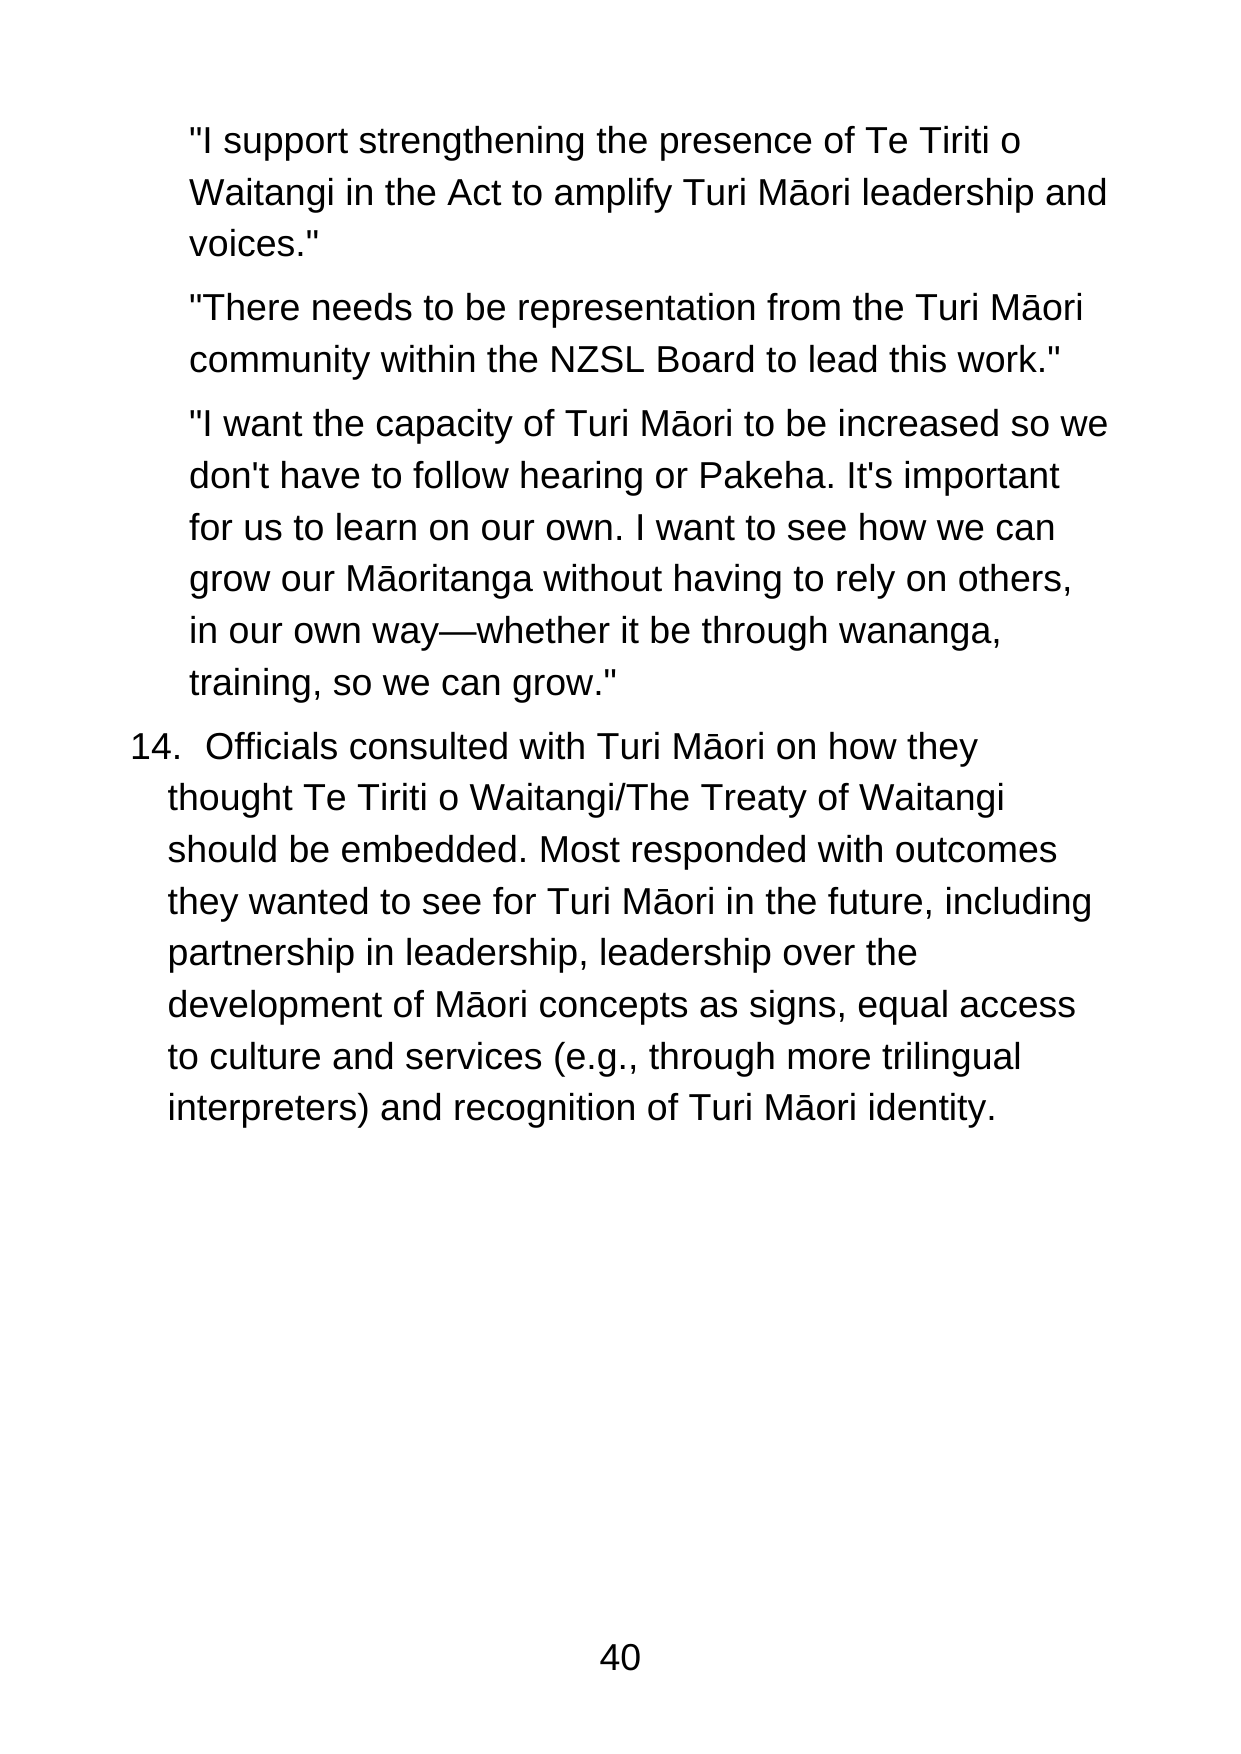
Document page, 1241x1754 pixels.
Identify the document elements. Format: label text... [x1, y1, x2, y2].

text "There needs to be representation from the Turi Māori community within the NZSL Board to lead this work." [189, 286, 1110, 380]
list Officials consulted with Turi Māori on how they thought Te Tiriti o Waitangi/The Treaty of Waitangi should be embedded. Most responded with outcomes they wanted to see for Turi Māori in the future, including partnership in leadership, leadership over the development of Māori concepts as signs, equal access to culture and services (e.g., through more trilingual interpreters) and recognition of Turi Māori identity. [130, 724, 1110, 1129]
text "I want the capacity of Turi Māori to be increased so we don't have to follow hearing or Pakeha. It's important for us to learn on our own. I want to see how we can grow our Māoritanga without having to rely on others, in our own way—whether it be through wananga, training, so we can grow." [189, 401, 1110, 703]
text "I support strengthening the presence of Te Tiriti o Waitangi in the Act to amplify Turi Māori leadership and voices." [189, 118, 1110, 264]
